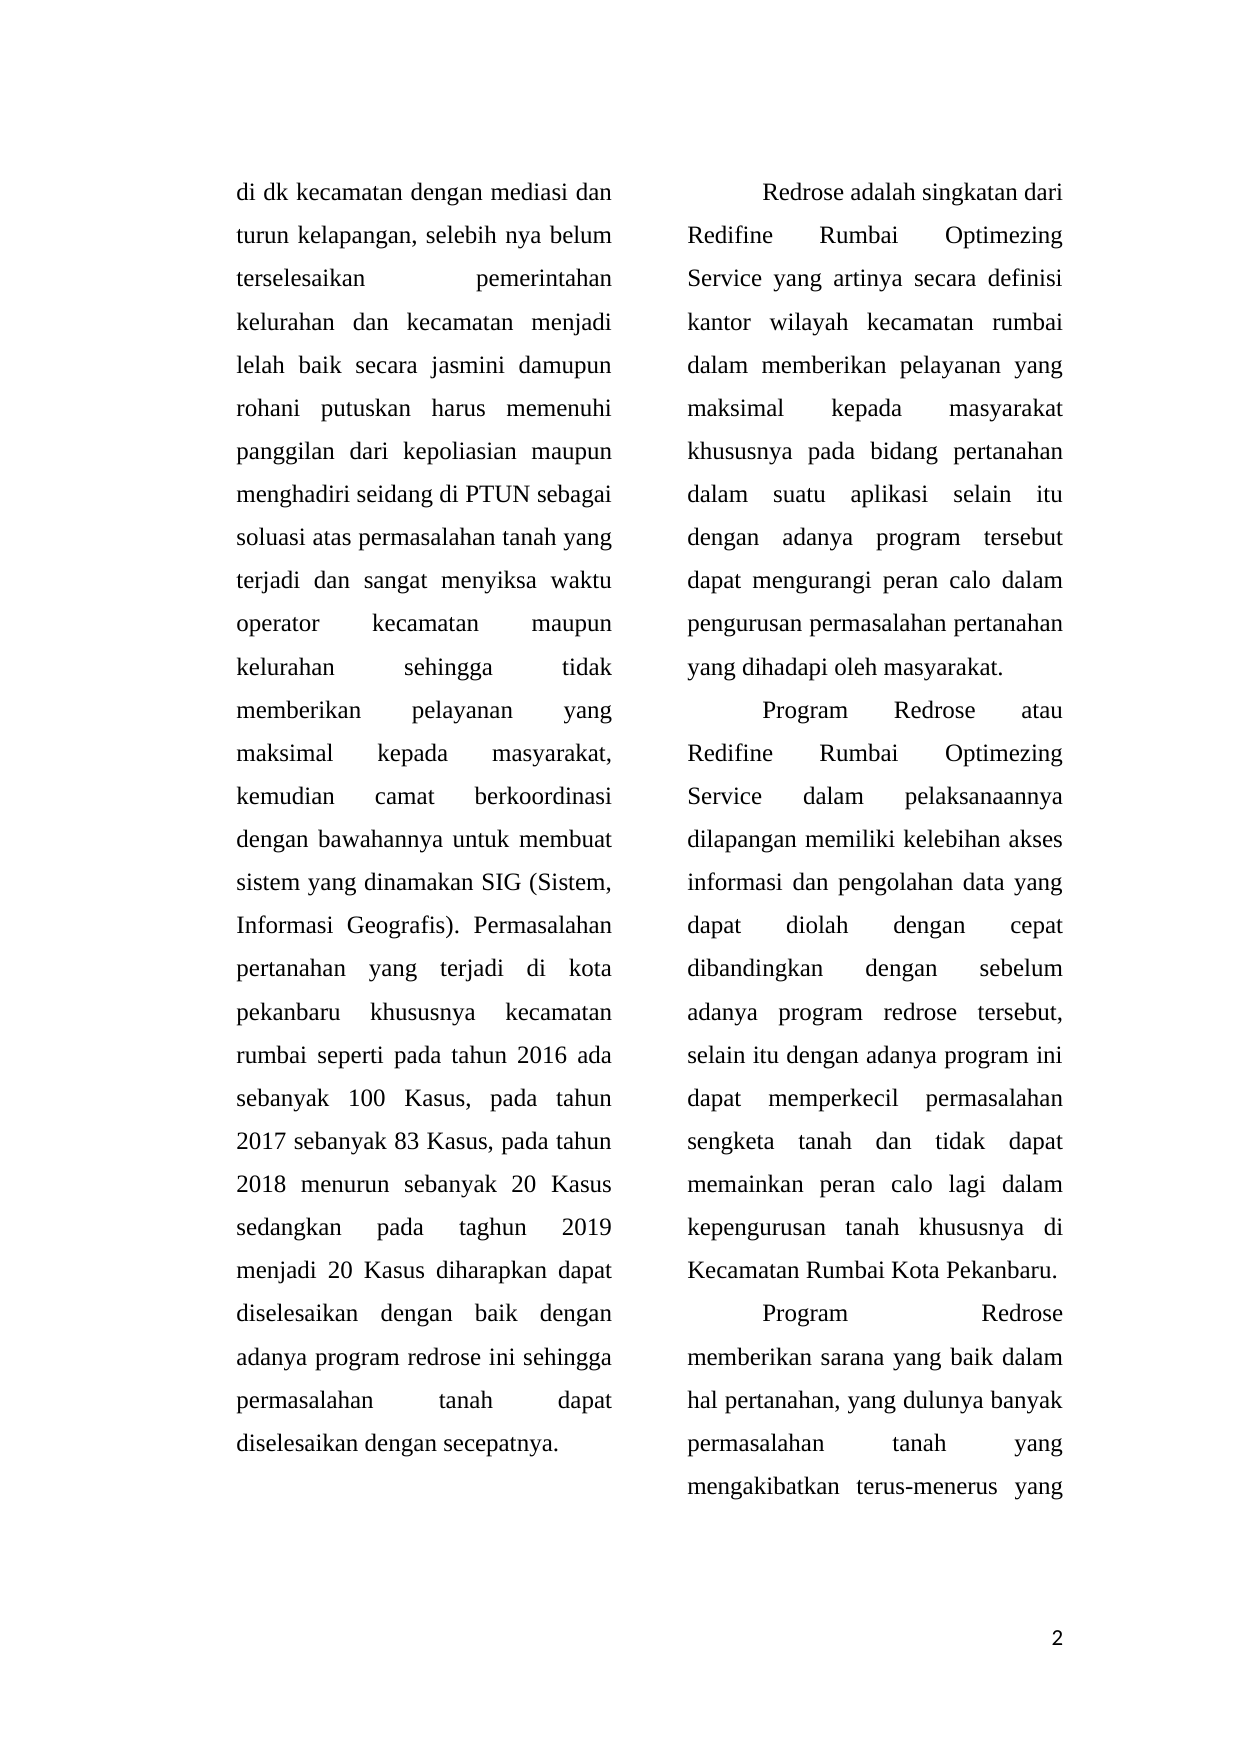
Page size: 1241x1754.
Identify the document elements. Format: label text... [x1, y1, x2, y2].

text Program Redrose atau Redifine Rumbai Optimezing Service dalam pelaksanaannya dilapangan memiliki kelebihan akses informasi dan pengolahan data yang dapat diolah dengan cepat dibandingkan dengan sebelum adanya program redrose tersebut, selain itu dengan adanya program ini dapat memperkecil permasalahan sengketa tanah dan tidak dapat memainkan peran calo lagi dalam kepengurusan tanah khususnya di Kecamatan Rumbai Kota Pekanbaru. [687, 695, 1063, 1284]
text Redrose adalah singkatan dari Redifine Rumbai Optimezing Service yang artinya secara definisi kantor wilayah kecamatan rumbai dalam memberikan pelayanan yang maksimal kepada masyarakat khususnya pada bidang pertanahan dalam suatu aplikasi selain itu dengan adanya program tersebut dapat mengurangi peran calo dalam pengurusan permasalahan pertanahan yang dihadapi oleh masyarakat. [687, 177, 1063, 680]
